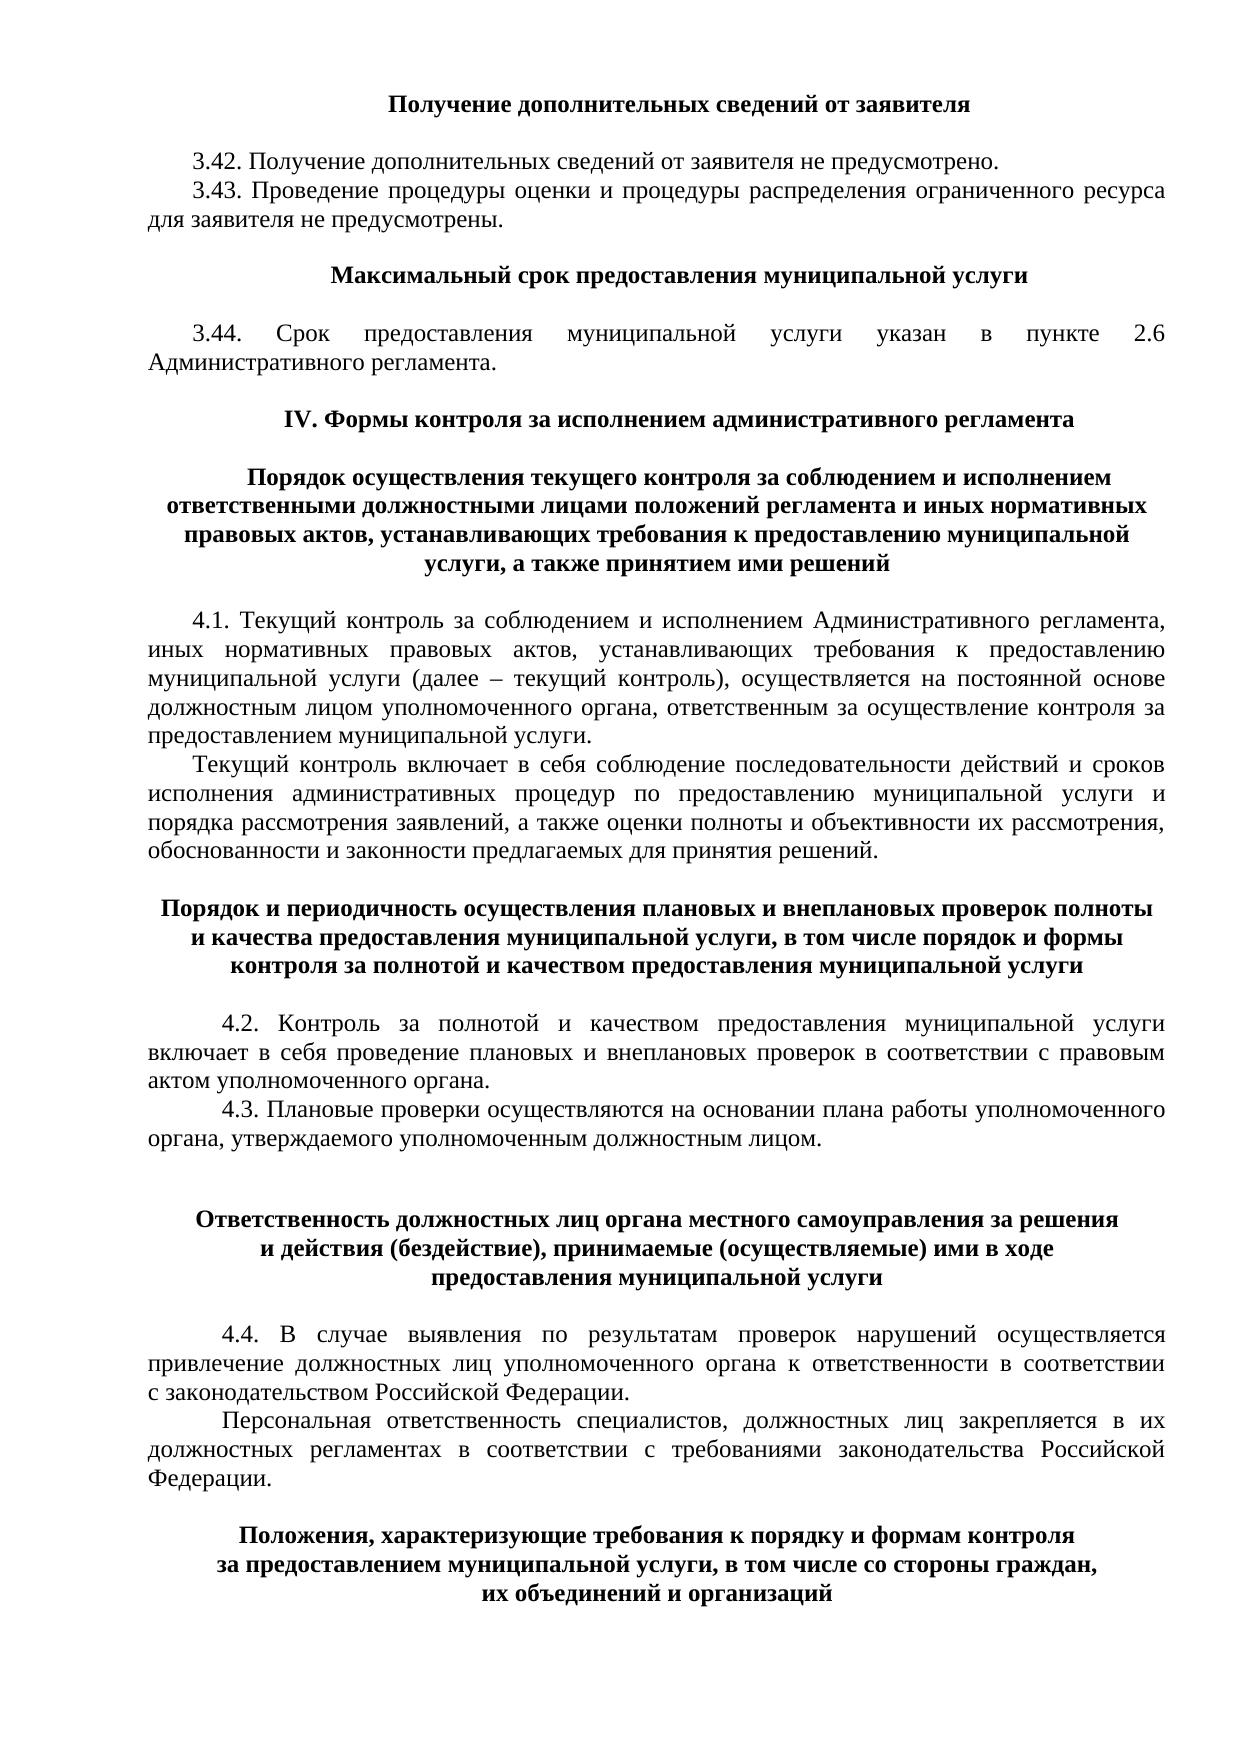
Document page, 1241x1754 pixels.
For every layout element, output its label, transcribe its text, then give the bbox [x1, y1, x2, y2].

text Текущий контроль включает в себя соблюдение последовательности действий и сроков исполнения административных процедур по предоставлению муниципальной услуги и порядка рассмотрения заявлений, а также оценки полноты и объективности их рассмотрения, обоснованности и законности предлагаемых для принятия решений. [148, 749, 1166, 864]
text 3.44. Срок предоставления муниципальной услуги указан в пункте 2.6 Административного регламента. [148, 318, 1166, 375]
text 4.2. Контроль за полнотой и качеством предоставления муниципальной услуги включает в себя проведение плановых и внеплановых проверок в соответствии с правовым актом уполномоченного органа. [148, 1008, 1166, 1094]
text и действия (бездействие), принимаемые (осуществляемые) ими в ходе [148, 1233, 1166, 1262]
text 3.42. Получение дополнительных сведений от заявителя не предусмотрено. [148, 146, 1166, 175]
text 4.1. Текущий контроль за соблюдением и исполнением Административного регламента, иных нормативных правовых актов, устанавливающих требования к предоставлению муниципальной услуги (далее – текущий контроль), осуществляется на постоянной основе должностным лицом уполномоченного органа, ответственным за осуществление контроля за предоставлением муниципальной услуги. [148, 605, 1166, 749]
text предоставления муниципальной услуги [148, 1262, 1166, 1291]
text 3.43. Проведение процедуры оценки и процедуры распределения ограниченного ресурса для заявителя не предусмотрены. [148, 175, 1166, 232]
text контроля за полнотой и качеством предоставления муниципальной услуги [148, 950, 1166, 979]
text Персональная ответственность специалистов, должностных лиц закрепляется в их должностных регламентах в соответствии с требованиями законодательства Российской Федерации. [148, 1406, 1166, 1492]
text IV. Формы контроля за исполнением административного регламента [148, 404, 1166, 433]
text Получение дополнительных сведений от заявителя [148, 89, 1166, 117]
text 4.3. Плановые проверки осуществляются на основании плана работы уполномоченного органа, утверждаемого уполномоченным должностным лицом. [148, 1094, 1166, 1152]
text Положения, характеризующие требования к порядку и формам контроля [148, 1521, 1166, 1549]
text Ответственность должностных лиц органа местного самоуправления за решения [148, 1204, 1166, 1233]
text 4.4. В случае выявления по результатам проверок нарушений осуществляется привлечение должностных лиц уполномоченного органа к ответственности в соответствии с законодательством Российской Федерации. [148, 1319, 1166, 1406]
text и качества предоставления муниципальной услуги, в том числе порядок и формы [148, 922, 1166, 950]
text их объединений и организаций [148, 1578, 1166, 1607]
text за предоставлением муниципальной услуги, в том числе со стороны граждан, [148, 1549, 1166, 1578]
text Порядок и периодичность осуществления плановых и внеплановых проверок полноты [148, 893, 1166, 922]
text Порядок осуществления текущего контроля за соблюдением и исполнением ответственными должностными лицами положений регламента и иных нормативных правовых актов, устанавливающих требования к предоставлению муниципальной услуги, а также принятием ими решений [148, 462, 1166, 577]
text Максимальный срок предоставления муниципальной услуги [148, 260, 1166, 289]
